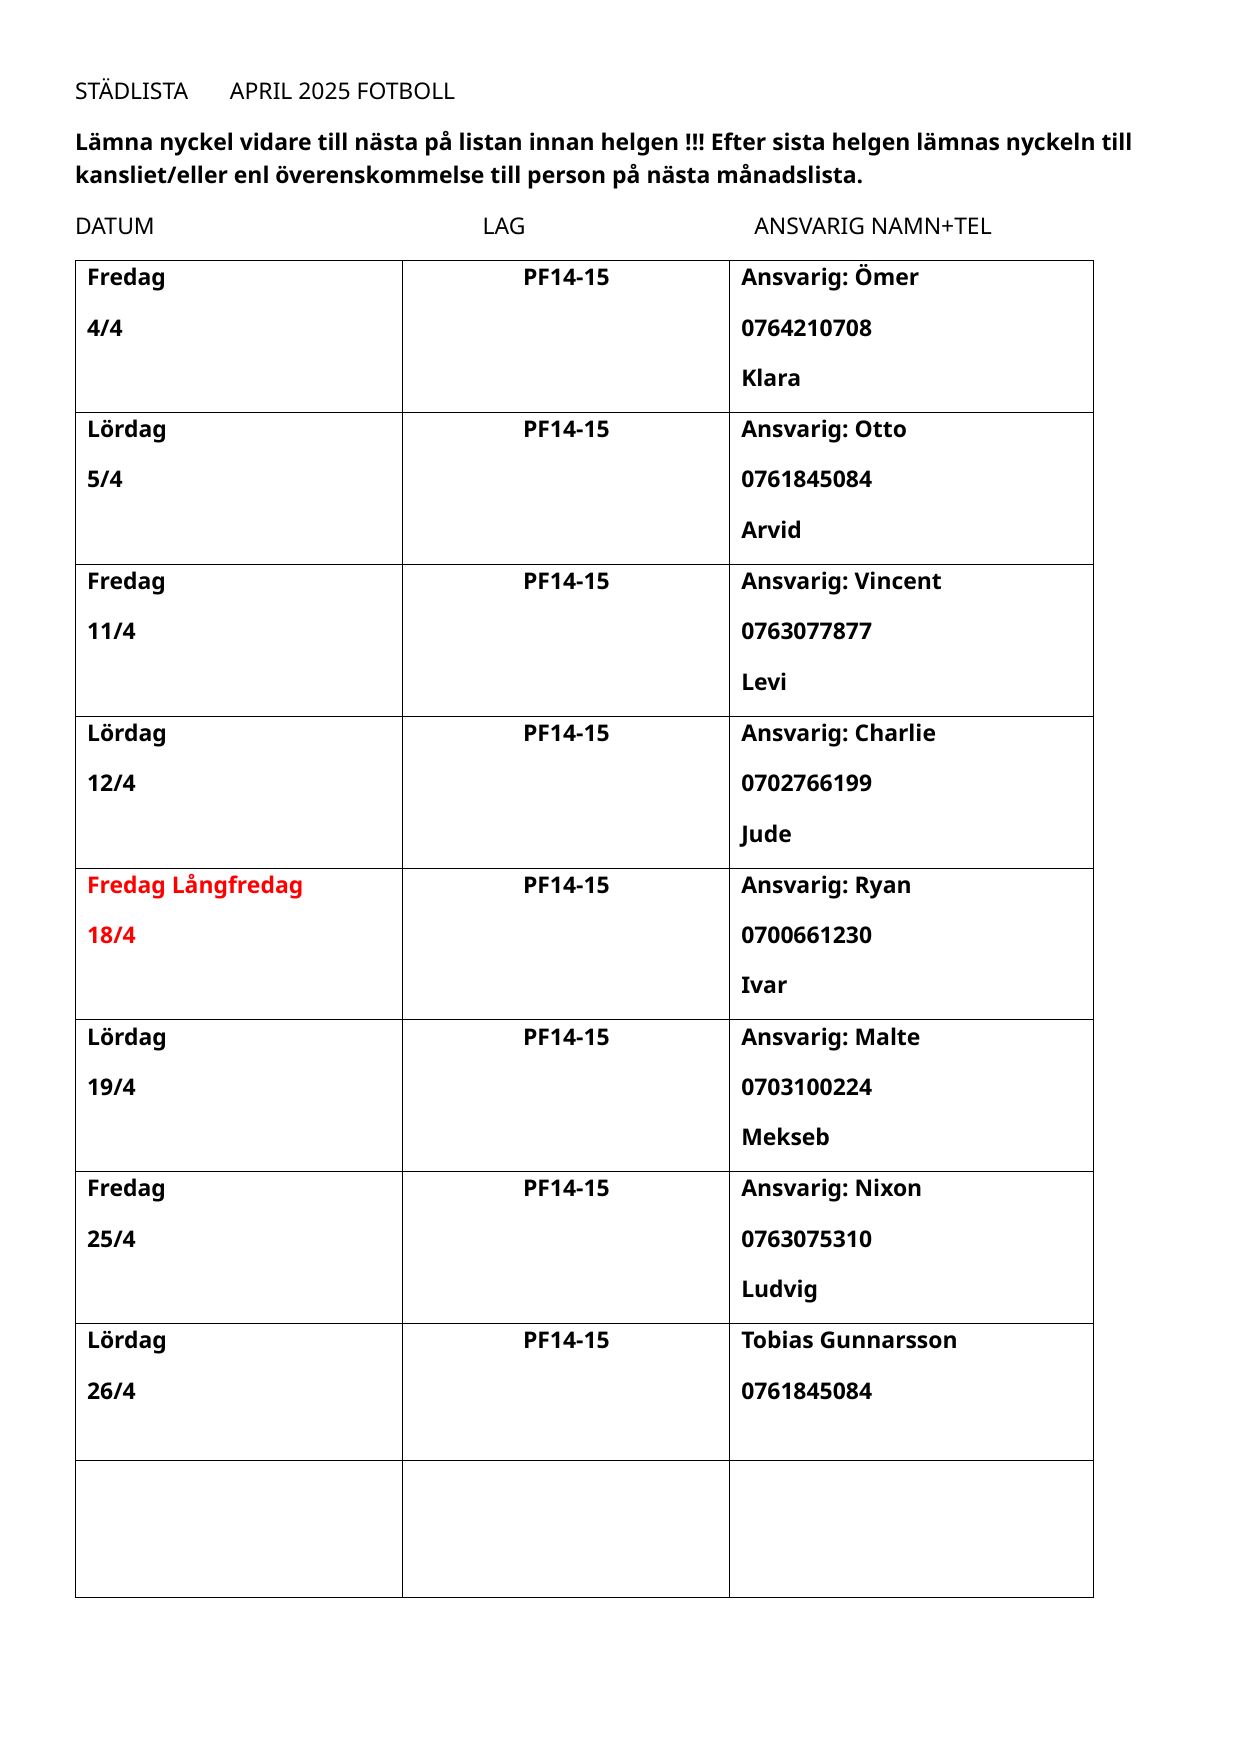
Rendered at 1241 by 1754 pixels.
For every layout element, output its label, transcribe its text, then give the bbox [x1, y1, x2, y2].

table_cell Lördag 5/4 [76, 413, 402, 564]
table_cell Lördag 26/4 [76, 1324, 402, 1460]
table_cell Ansvarig: Malte 0703100224 Mekseb [730, 1020, 1093, 1171]
table_cell Fredag Långfredag 18/4 [76, 869, 402, 1019]
table_header PF14-15 [403, 261, 729, 412]
table_cell [403, 1461, 729, 1597]
table_cell PF14-15 [403, 1172, 729, 1323]
table_cell Lördag 12/4 [76, 717, 402, 867]
table_cell PF14-15 [403, 565, 729, 716]
table_cell Fredag 25/4 [76, 1172, 402, 1323]
table_cell PF14-15 [403, 869, 729, 1019]
text DATUM LAG ANSVARIG NAMN+TEL [75, 209, 1165, 241]
table_cell Ansvarig: Otto 0761845084 Arvid [730, 413, 1093, 564]
table_cell Ansvarig: Charlie 0702766199 Jude [730, 717, 1093, 867]
table_header Fredag 4/4 [76, 261, 402, 412]
table_cell Ansvarig: Ryan 0700661230 Ivar [730, 869, 1093, 1019]
table_cell Lördag 19/4 [76, 1020, 402, 1171]
table_cell PF14-15 [403, 1020, 729, 1171]
table_cell Tobias Gunnarsson 0761845084 [730, 1324, 1093, 1460]
table_cell PF14-15 [403, 717, 729, 867]
text Lämna nyckel vidare till nästa på listan innan helgen !!! Efter sista helgen lämnas nyckeln till kansliet/eller enl överenskommelse till person på nästa månadslista. [75, 125, 1165, 190]
table_cell Ansvarig: Vincent 0763077877 Levi [730, 565, 1093, 716]
table_cell Ansvarig: Nixon 0763075310 Ludvig [730, 1172, 1093, 1323]
table_cell Fredag 11/4 [76, 565, 402, 716]
table_header Ansvarig: Ömer 0764210708 Klara [730, 261, 1093, 412]
table_cell PF14-15 [403, 1324, 729, 1460]
text STÄDLISTA APRIL 2025 FOTBOLL [75, 75, 1165, 106]
table_cell [730, 1461, 1093, 1597]
table_cell [76, 1461, 402, 1597]
table_cell PF14-15 [403, 413, 729, 564]
